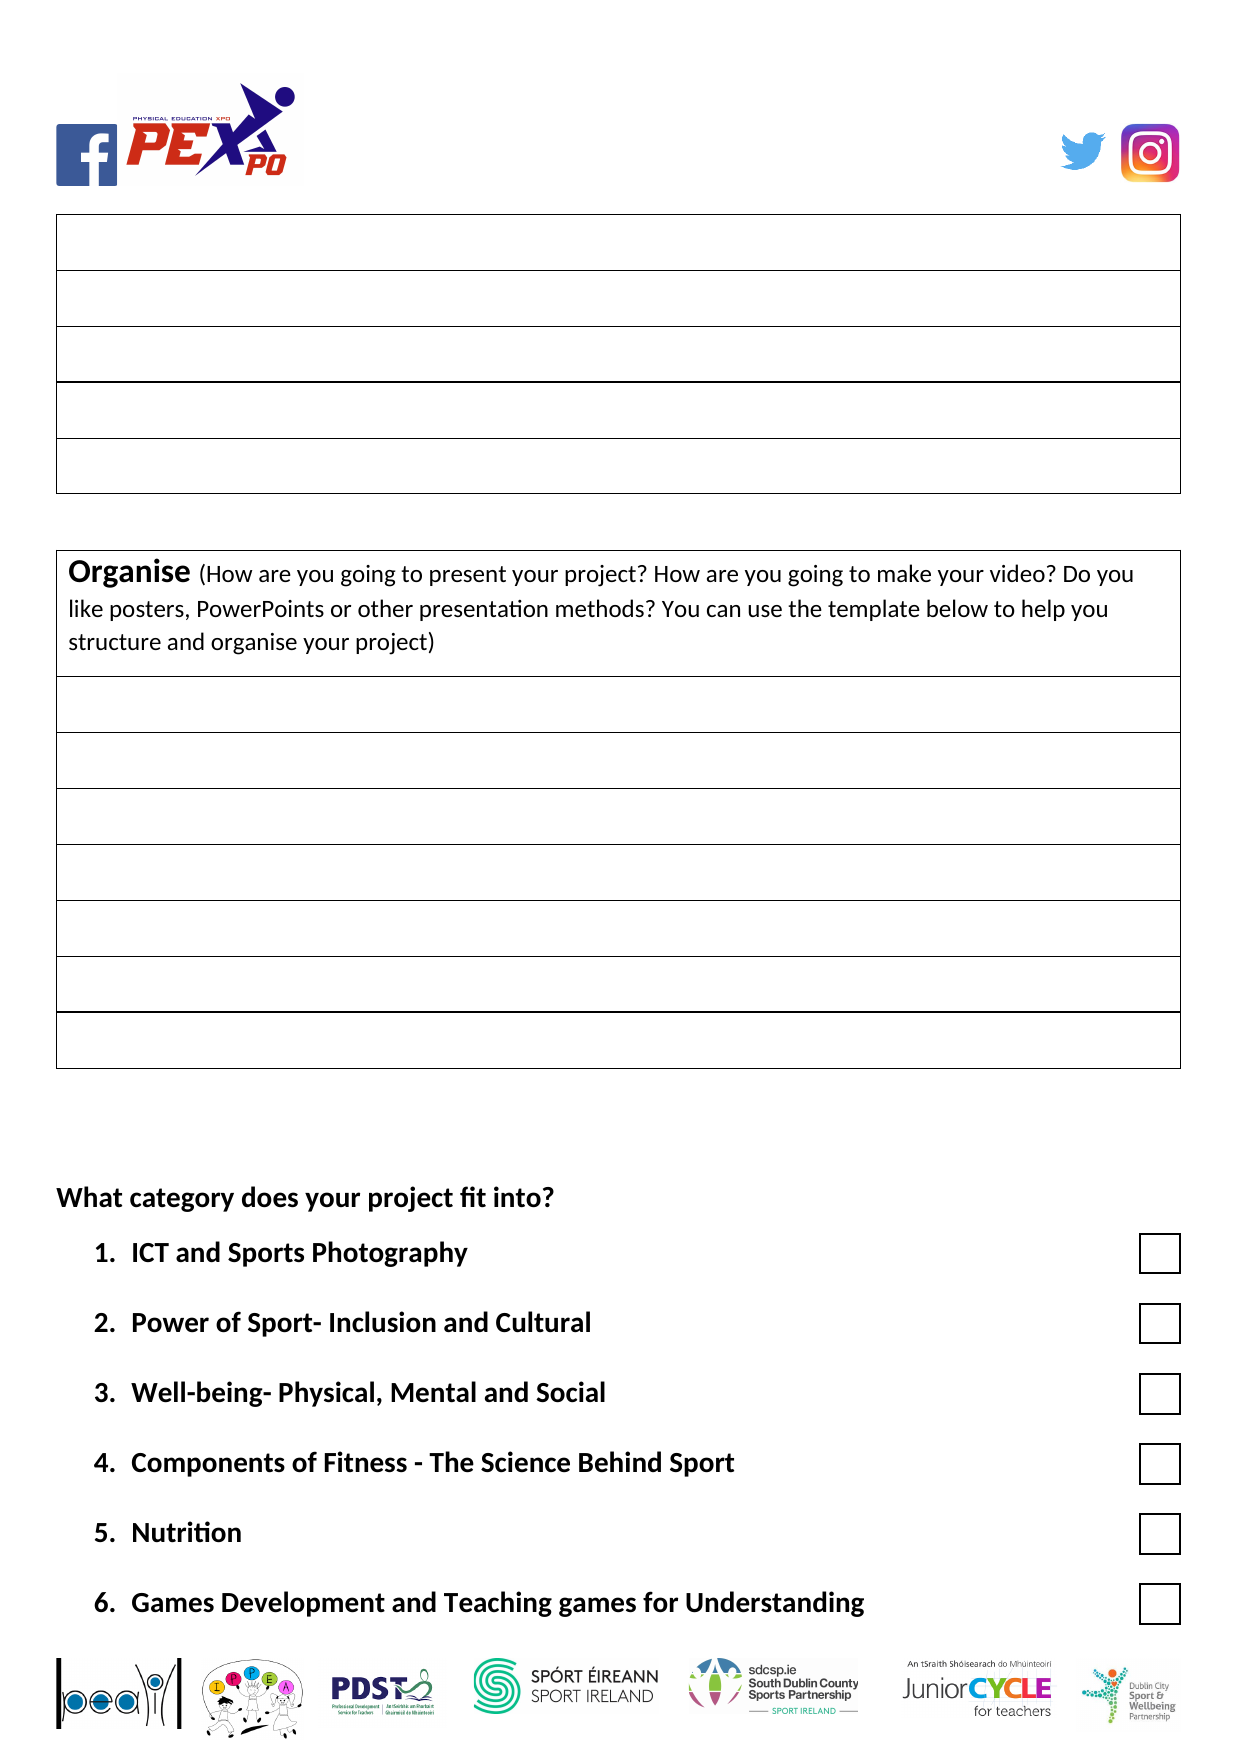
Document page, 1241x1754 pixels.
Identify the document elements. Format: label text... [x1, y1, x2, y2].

table_cell [57, 383, 1180, 437]
list Components of Fitness - The Science Behind Sport [94, 1444, 1139, 1480]
table_cell [57, 327, 1180, 381]
table_cell [57, 733, 1180, 788]
picture [473, 1658, 659, 1714]
picture [201, 1658, 304, 1740]
picture [1075, 1658, 1182, 1732]
table_cell [57, 845, 1180, 899]
table_cell [57, 439, 1180, 493]
picture [56, 73, 304, 186]
table_cell [57, 215, 1180, 269]
table_cell [57, 789, 1180, 844]
list Games Development and Teaching games for Understanding [94, 1584, 1139, 1620]
table_cell [57, 271, 1180, 326]
picture [318, 1658, 448, 1728]
list ICT and Sports Photography [94, 1234, 1139, 1269]
table_cell [57, 677, 1180, 732]
table_cell [57, 957, 1180, 1011]
picture [901, 1658, 1058, 1718]
list Well-being- Physical, Mental and Social [94, 1374, 1139, 1409]
picture [56, 1658, 182, 1729]
list Power of Sport- Inclusion and Cultural [94, 1304, 1139, 1339]
text What category does your project fit into? [56, 1179, 1181, 1214]
picture [688, 1658, 858, 1714]
picture [1041, 110, 1180, 192]
table_cell [57, 901, 1180, 956]
list Nutrition [94, 1514, 1139, 1550]
table_header Organise (How are you going to present your project? How are you going to make your video? Do you like posters, PowerPoints or other presentation methods? You can use the template below to help you structure and organise your project) [57, 551, 1180, 676]
table_cell [57, 1013, 1180, 1067]
